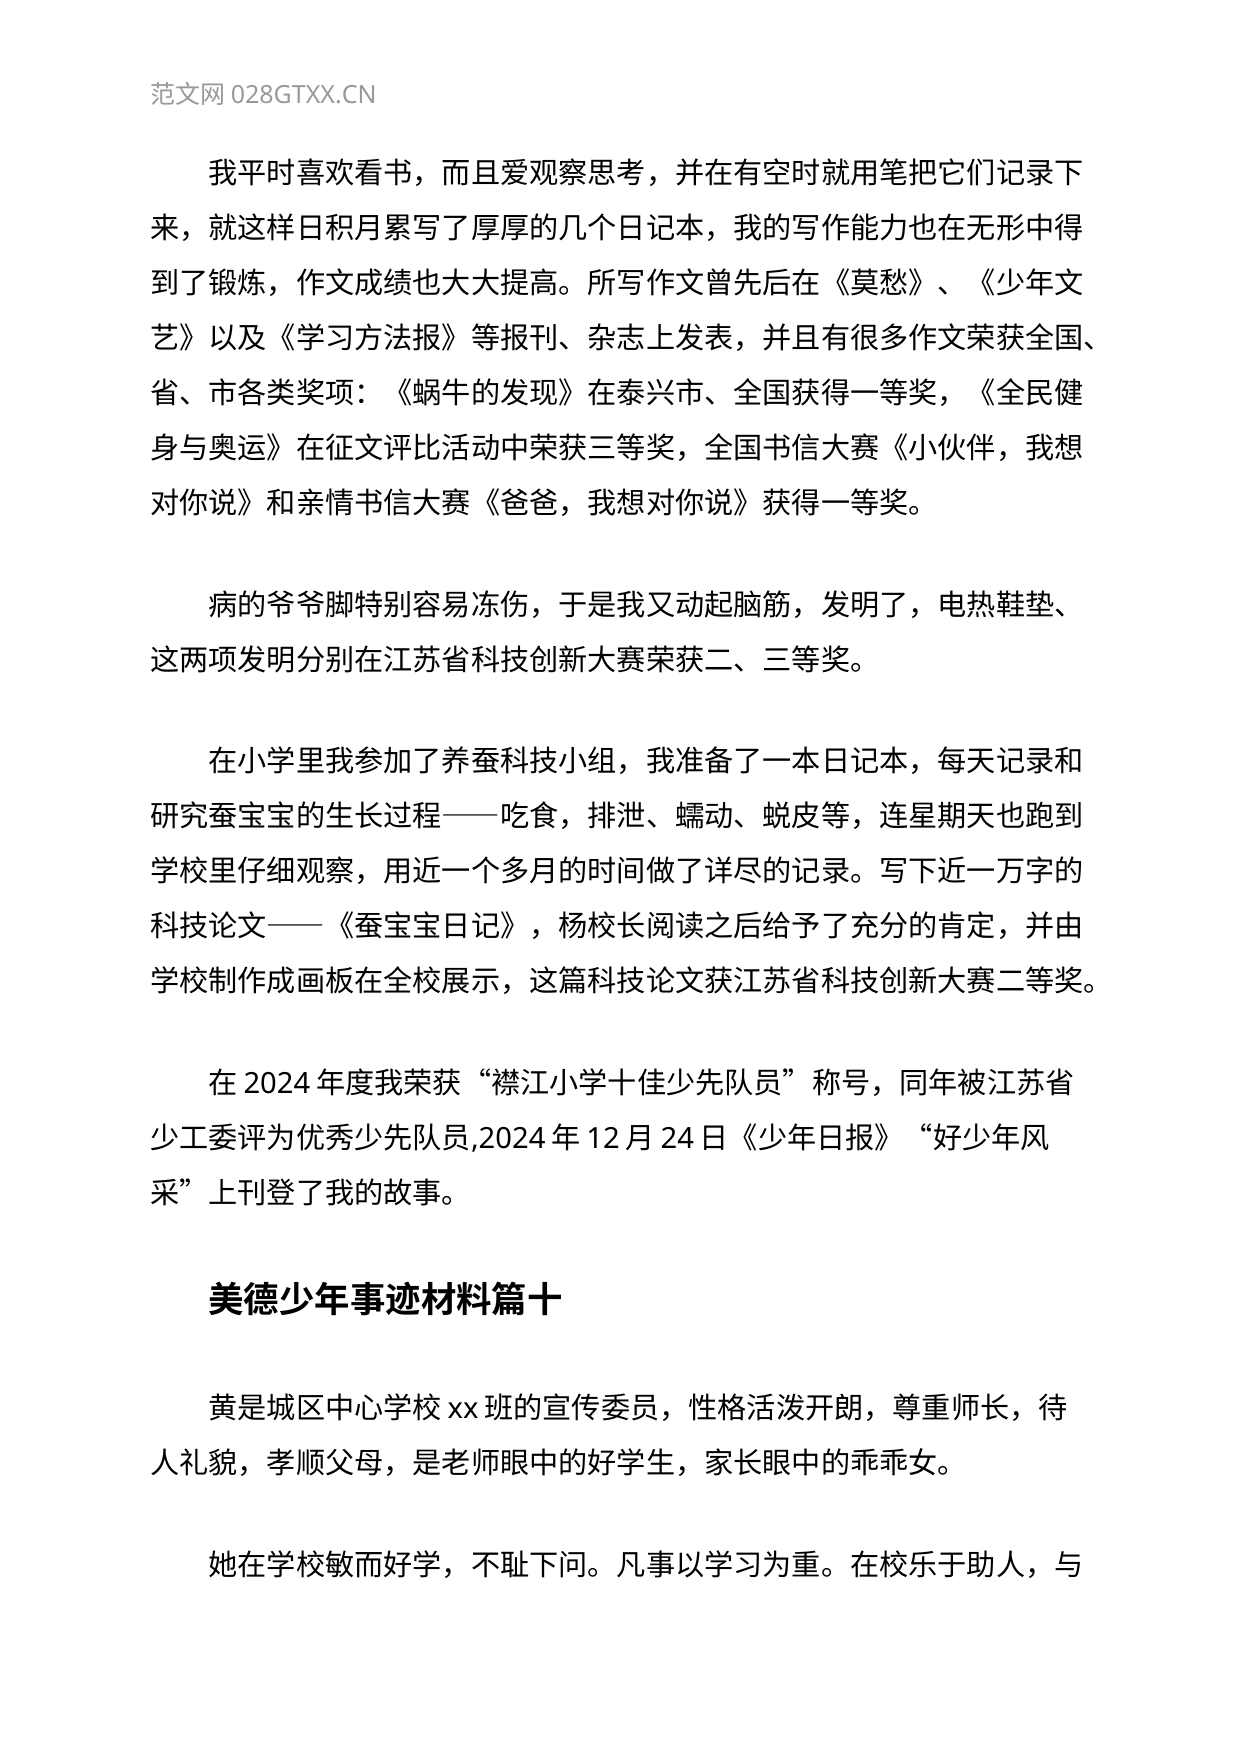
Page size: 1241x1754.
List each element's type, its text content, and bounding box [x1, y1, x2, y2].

text 在2024年度我荣获“襟江小学十佳少先队员”称号，同年被江苏省少工委评为优秀少先队员,2024年12月24日《少年日报》“好少年风采”上刊登了我的故事。 [150, 1059, 1090, 1211]
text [150, 1541, 1090, 1583]
text 在小学里我参加了养蚕科技小组，我准备了一本日记本，每天记录和研究蚕宝宝的生长过程——吃食，排泄、蠕动、蜕皮等，连星期天也跑到学校里仔细观察，用近一个多月的时间做了详尽的记录。写下近一万字的科技论文——《蚕宝宝日记》，杨校长阅读之后给予了充分的肯定，并由学校制作成画板在全校展示，这篇科技论文获江苏省科技创新大赛二等奖。 [150, 738, 1090, 1000]
text 美德少年事迹材料篇十 [150, 1271, 1090, 1322]
text 黄是城区中心学校xx班的宣传委员，性格活泼开朗，尊重师长，待人礼貌，孝顺父母，是老师眼中的好学生，家长眼中的乖乖女。 [150, 1384, 1090, 1482]
text 我平时喜欢看书，而且爱观察思考，并在有空时就用笔把它们记录下来，就这样日积月累写了厚厚的几个日记本，我的写作能力也在无形中得到了锻炼，作文成绩也大大提高。所写作文曾先后在《莫愁》、《少年文艺》以及《学习方法报》等报刊、杂志上发表，并且有很多作文荣获全国、省、市各类奖项：《蜗牛的发现》在泰兴市、全国获得一等奖，《全民健身与奥运》在征文评比活动中荣获三等奖，全国书信大赛《小伙伴，我想对你说》和亲情书信大赛《爸爸，我想对你说》获得一等奖。 [150, 150, 1090, 522]
text 病的爷爷脚特别容易冻伤，于是我又动起脑筋，发明了，电热鞋垫、这两项发明分别在江苏省科技创新大赛荣获二、三等奖。 [150, 581, 1090, 678]
